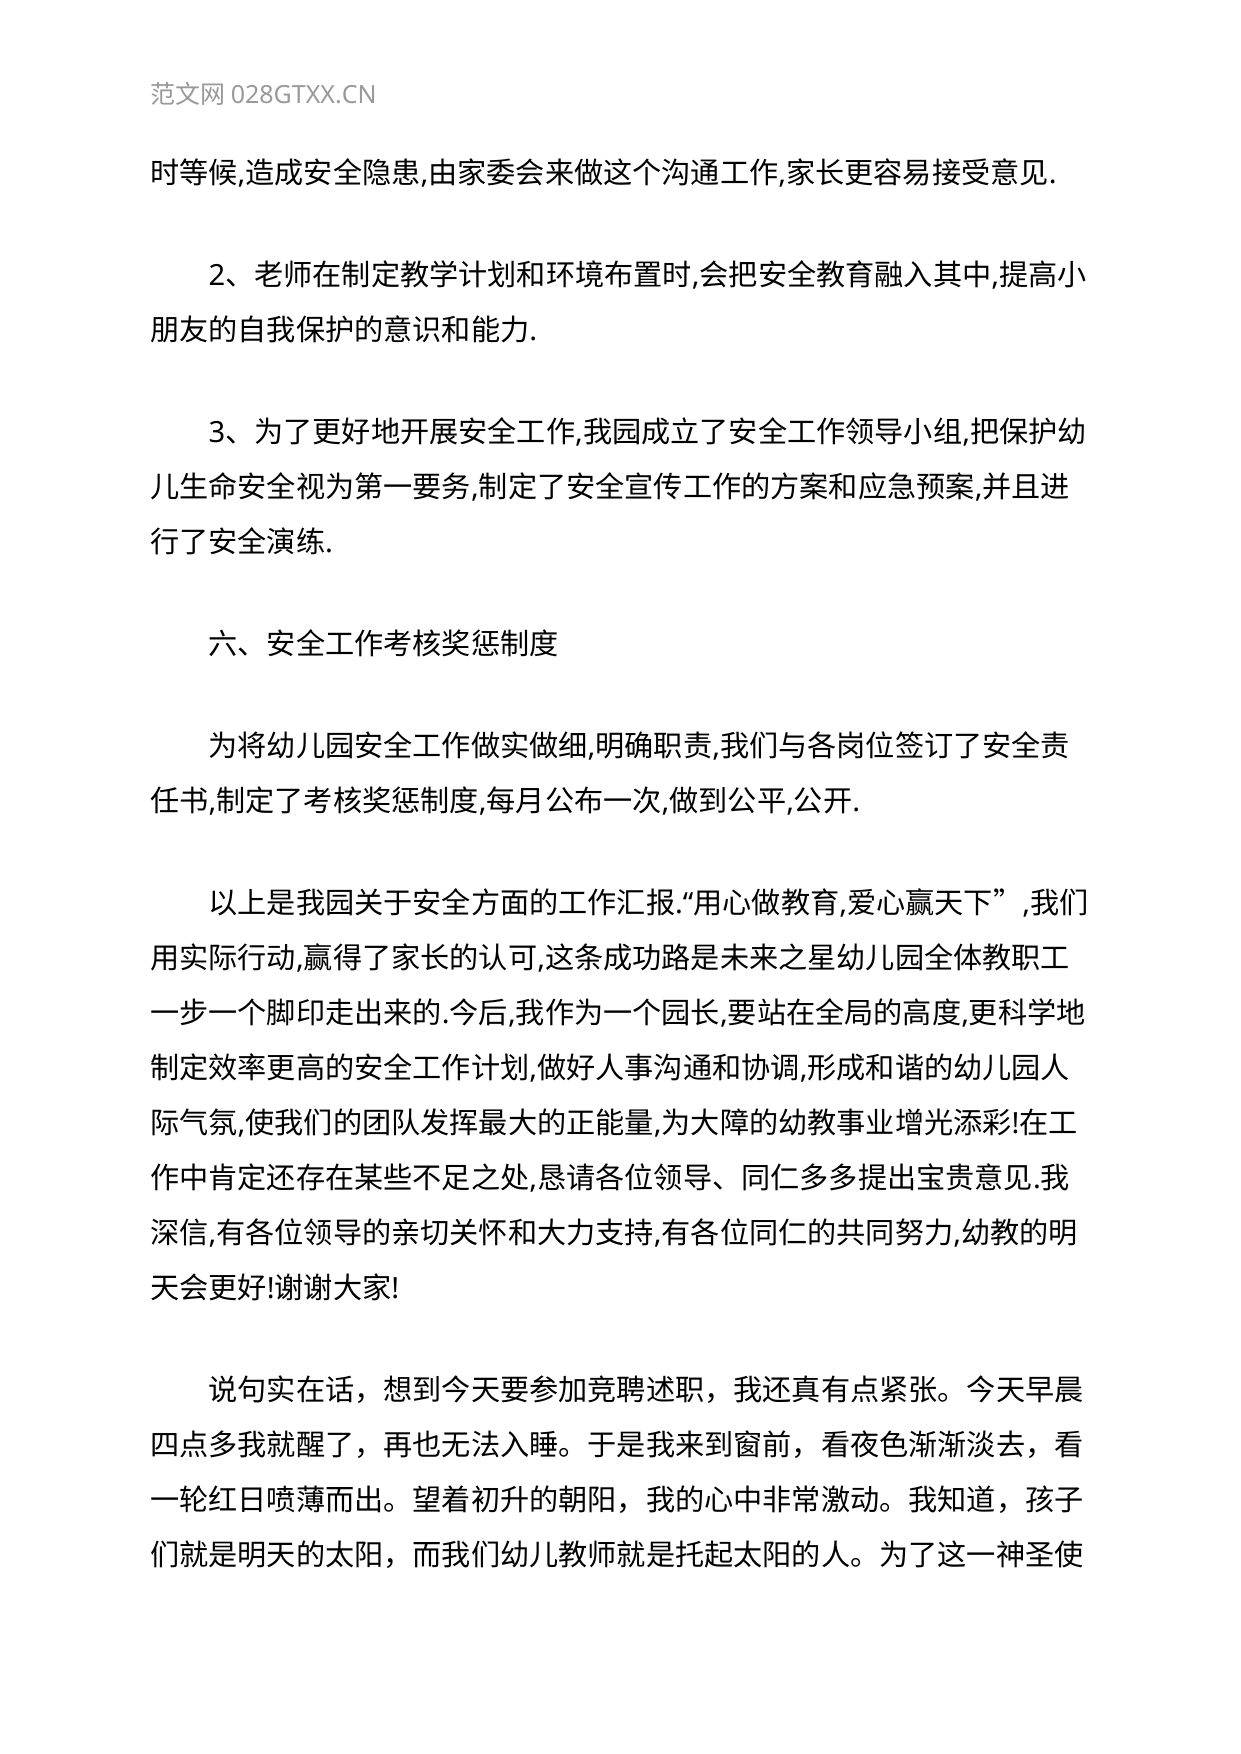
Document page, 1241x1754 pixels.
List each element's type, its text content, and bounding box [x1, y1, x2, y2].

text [150, 150, 1090, 192]
text 为将幼儿园安全工作做实做细,明确职责,我们与各岗位签订了安全责任书,制定了考核奖惩制度,每月公布一次,做到公平,公开. [150, 723, 1090, 820]
text 六、安全工作考核奖惩制度 [150, 621, 1090, 663]
text 3、为了更好地开展安全工作,我园成立了安全工作领导小组,把保护幼儿生命安全视为第一要务,制定了安全宣传工作的方案和应急预案,并且进行了安全演练. [150, 409, 1090, 561]
text 2、老师在制定教学计划和环境布置时,会把安全教育融入其中,提高小朋友的自我保护的意识和能力. [150, 252, 1090, 349]
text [150, 1367, 1090, 1574]
text 以上是我园关于安全方面的工作汇报.“用心做教育,爱心赢天下”,我们用实际行动,赢得了家长的认可,这条成功路是未来之星幼儿园全体教职工一步一个脚印走出来的.今后,我作为一个园长,要站在全局的高度,更科学地制定效率更高的安全工作计划,做好人事沟通和协调,形成和谐的幼儿园人际气氛,使我们的团队发挥最大的正能量,为大障的幼教事业增光添彩!在工作中肯定还存在某些不足之处,恳请各位领导、同仁多多提出宝贵意见.我深信,有各位领导的亲切关怀和大力支持,有各位同仁的共同努力,幼教的明天会更好!谢谢大家! [150, 880, 1090, 1307]
